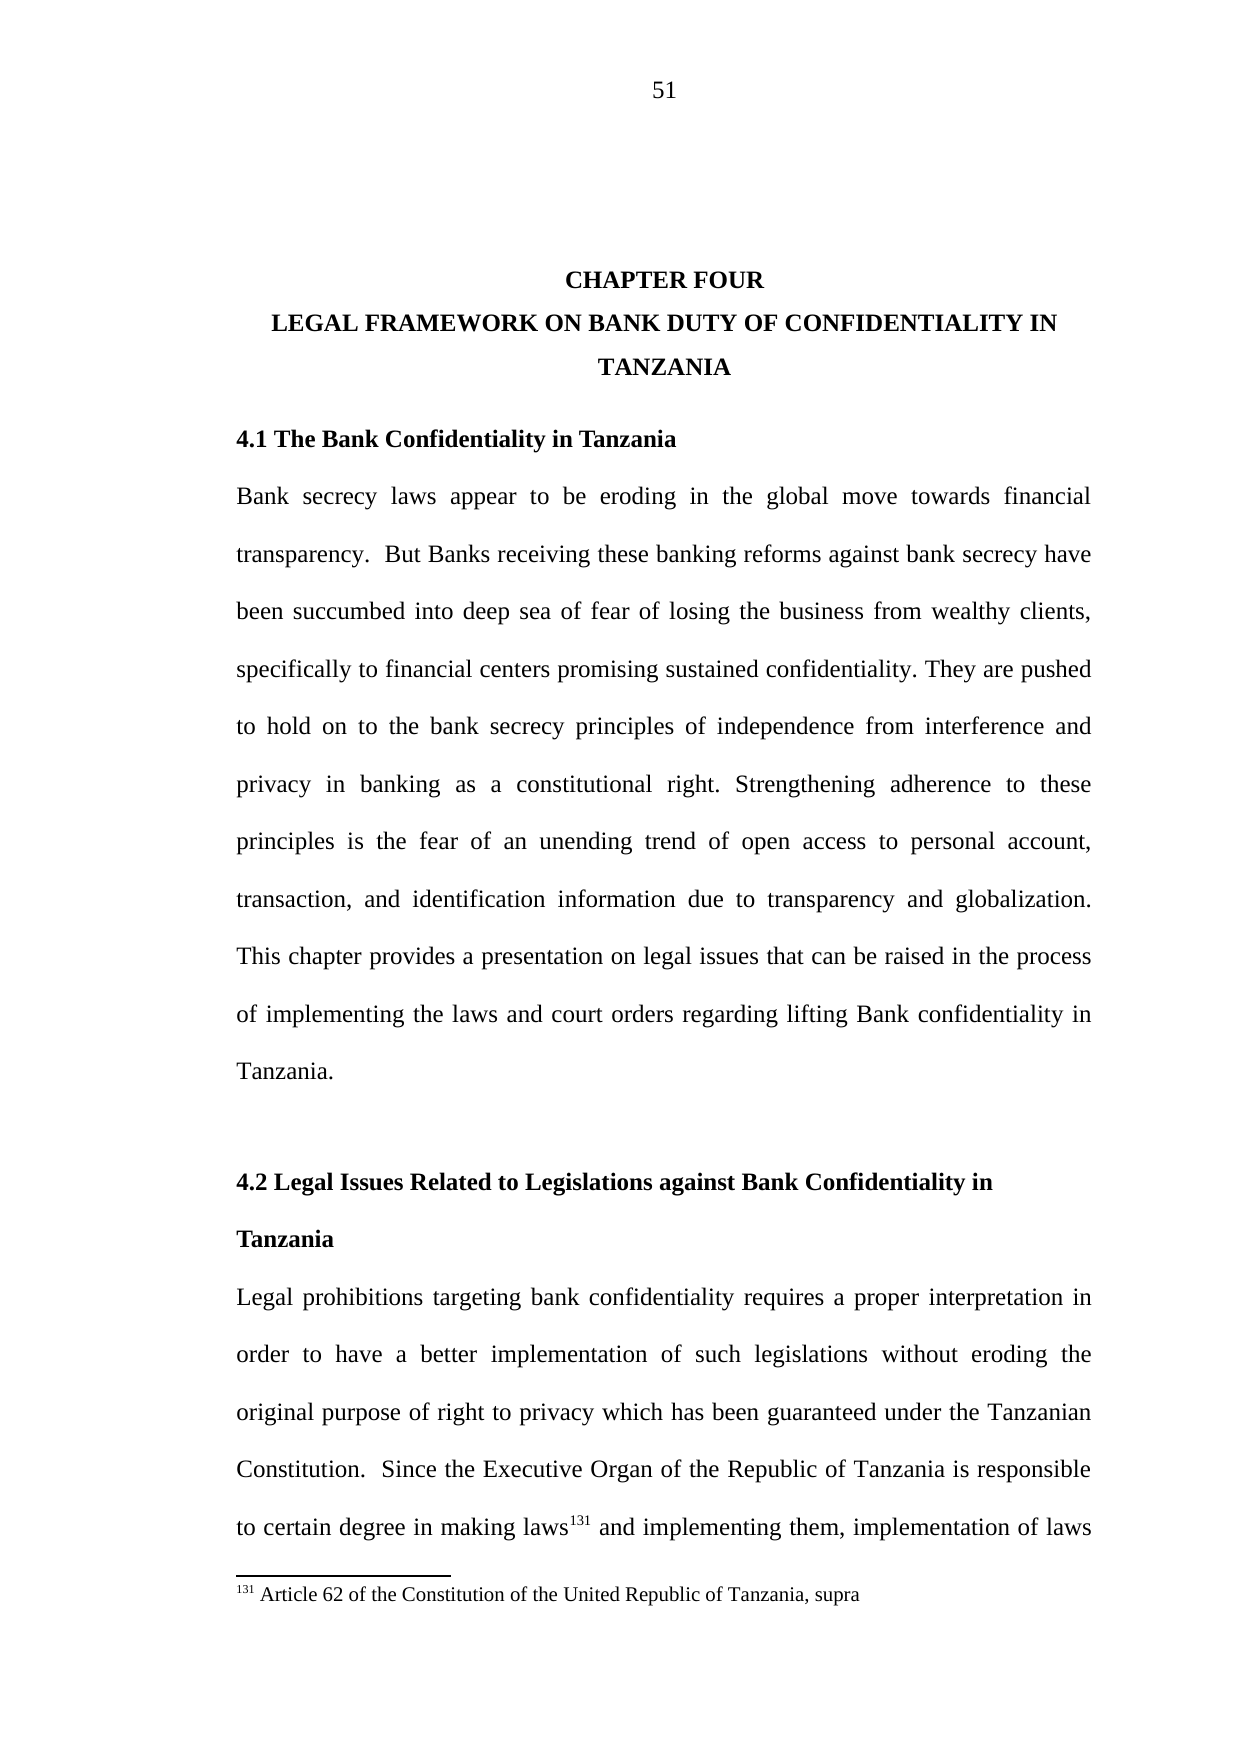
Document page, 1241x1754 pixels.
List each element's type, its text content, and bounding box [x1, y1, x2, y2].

subtitle 4.2 Legal Issues Related to Legislations against Bank Confidentiality in Tanzania [236, 1167, 1092, 1253]
subtitle CHAPTER FOUR [236, 265, 1092, 294]
subtitle 4.1 The Bank Confidentiality in Tanzania [236, 424, 1092, 453]
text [236, 1282, 1092, 1541]
text Bank secrecy laws appear to be eroding in the global move towards financial transparency. But Banks receiving these banking reforms against bank secrecy have been succumbed into deep sea of fear of losing the business from wealthy clients, specifically to financial centers promising sustained confidentiality. They are pushed to hold on to the bank secrecy principles of independence from interference and privacy in banking as a constitutional right. Strengthening adherence to these principles is the fear of an unending trend of open access to personal account, transaction, and identification information due to transparency and globalization. This chapter provides a presentation on legal issues that can be raised in the process of implementing the laws and court orders regarding lifting Bank confidentiality in Tanzania. [236, 481, 1092, 1085]
text LEGAL FRAMEWORK ON BANK DUTY OF CONFIDENTIALITY IN TANZANIA [236, 308, 1092, 380]
